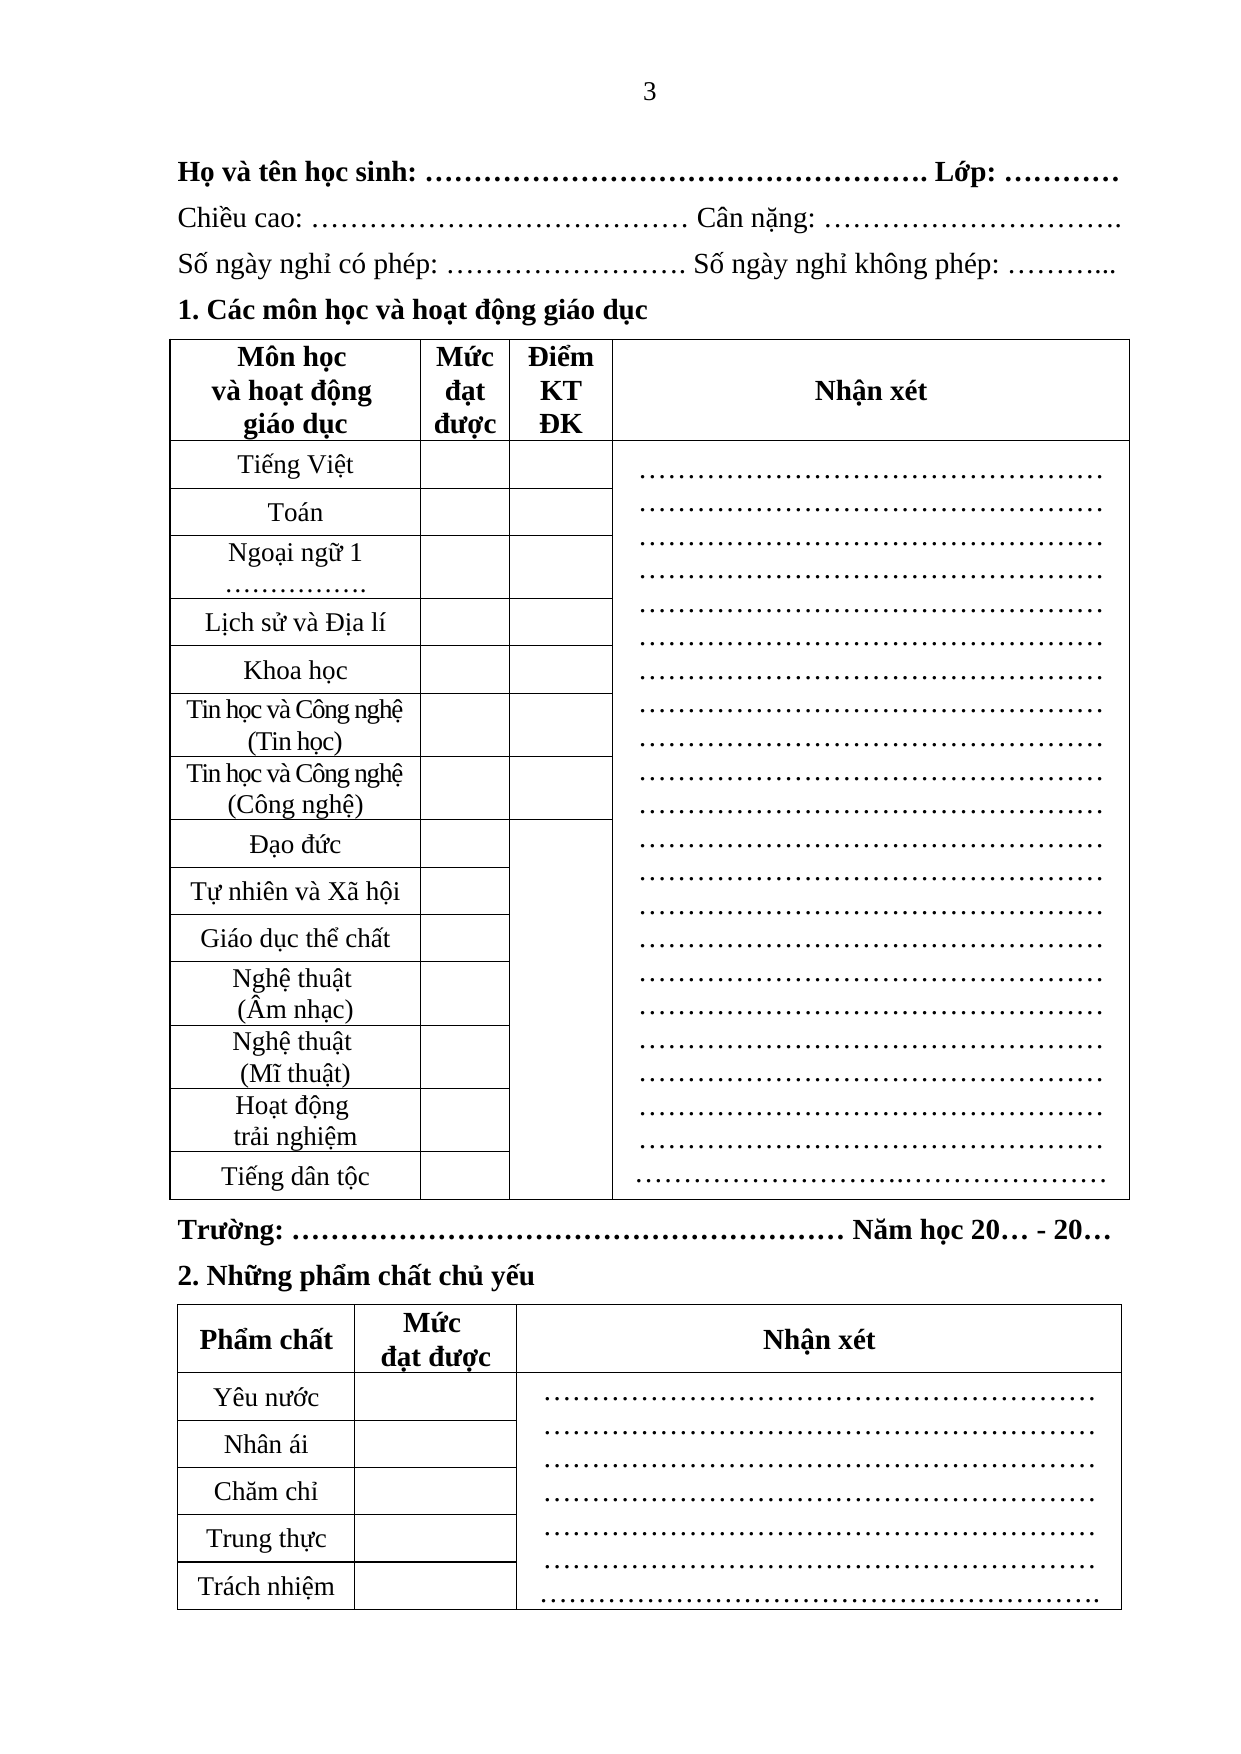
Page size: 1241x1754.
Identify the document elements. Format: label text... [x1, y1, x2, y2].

table_cell [421, 646, 509, 693]
table_cell Ngoại ngữ 1 ……………. [171, 536, 420, 598]
table_cell [355, 1421, 516, 1467]
table_cell [421, 1089, 509, 1151]
table_cell Trách nhiệm [178, 1563, 354, 1609]
table_cell Nghệ thuật (Mĩ thuật) [171, 1026, 420, 1088]
table_header Phẩm chất [178, 1305, 354, 1372]
table_header Môn học và hoạt động giáo dục [171, 340, 420, 440]
table_cell Giáo dục thể chất [171, 915, 420, 961]
text Trường: ………………………………………………… Năm học 20… - 20… [177, 1212, 1122, 1246]
table_cell [355, 1468, 516, 1514]
table_header Nhận xét [613, 340, 1129, 440]
table_cell [510, 441, 612, 487]
table_cell [510, 757, 612, 819]
table_cell Đạo đức [171, 820, 420, 867]
table_cell [510, 536, 612, 598]
table_cell [421, 599, 509, 645]
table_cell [517, 1373, 1121, 1609]
table_cell Lịch sử và Địa lí [171, 599, 420, 645]
table_cell Hoạt động trải nghiệm [171, 1089, 420, 1151]
table_header Nhận xét [517, 1305, 1121, 1372]
table_cell Nhân ái [178, 1421, 354, 1467]
table_cell Tự nhiên và Xã hội [171, 868, 420, 914]
table_cell [355, 1373, 516, 1419]
table_cell [421, 536, 509, 598]
table_cell [421, 962, 509, 1024]
table_cell Khoa học [171, 646, 420, 693]
table_cell ……………………………………………………………………………………………………………………………………………………………………………………………………………………………………………………………………………………………………………………………………………………………………………………………………………………………………………………………………………………………………………………………………………………………………………………………………………………………………………………………………………………………………………………………………………………………………………………………………………………………………………………………………………………………………………………………………………………….………………… [613, 441, 1129, 1198]
text Họ và tên học sinh: ……………………………………………. Lớp: ………… [177, 154, 1122, 188]
table_cell [421, 1026, 509, 1088]
table_header Điểm KT ĐK [510, 340, 612, 440]
table_cell [510, 694, 612, 756]
table_cell Nghệ thuật (Âm nhạc) [171, 962, 420, 1024]
table_cell [421, 915, 509, 961]
table_cell [355, 1563, 516, 1609]
table_cell Tin học và Công nghệ (Công nghệ) [171, 757, 420, 819]
table_cell [510, 646, 612, 693]
table_cell [510, 489, 612, 535]
table_cell [421, 820, 509, 867]
table_cell Tin học và Công nghệ (Tin học) [171, 694, 420, 756]
table_cell [421, 694, 509, 756]
text 1. Các môn học và hoạt động giáo dục [177, 292, 1122, 326]
table_cell [421, 868, 509, 914]
table_cell [510, 599, 612, 645]
table_cell [421, 1152, 509, 1198]
table_cell [421, 757, 509, 819]
text Chiều cao: ………………………………… Cân nặng: …………………………. [177, 200, 1122, 234]
table_header Mức đạt được [355, 1305, 516, 1372]
table_cell Tiếng Việt [171, 441, 420, 487]
table_cell [355, 1515, 516, 1561]
table_cell [421, 441, 509, 487]
text Số ngày nghỉ có phép: ……………………. Số ngày nghỉ không phép: ………... [177, 246, 1122, 280]
table_cell Yêu nước [178, 1373, 354, 1419]
table_cell [510, 820, 612, 1198]
table_cell [421, 489, 509, 535]
table_header Mức đạt được [421, 340, 509, 440]
table_cell Trung thực [178, 1515, 354, 1561]
text 2. Những phẩm chất chủ yếu [177, 1258, 1122, 1292]
table_cell Tiếng dân tộc [171, 1152, 420, 1198]
table_cell Toán [171, 489, 420, 535]
table_cell Chăm chỉ [178, 1468, 354, 1514]
